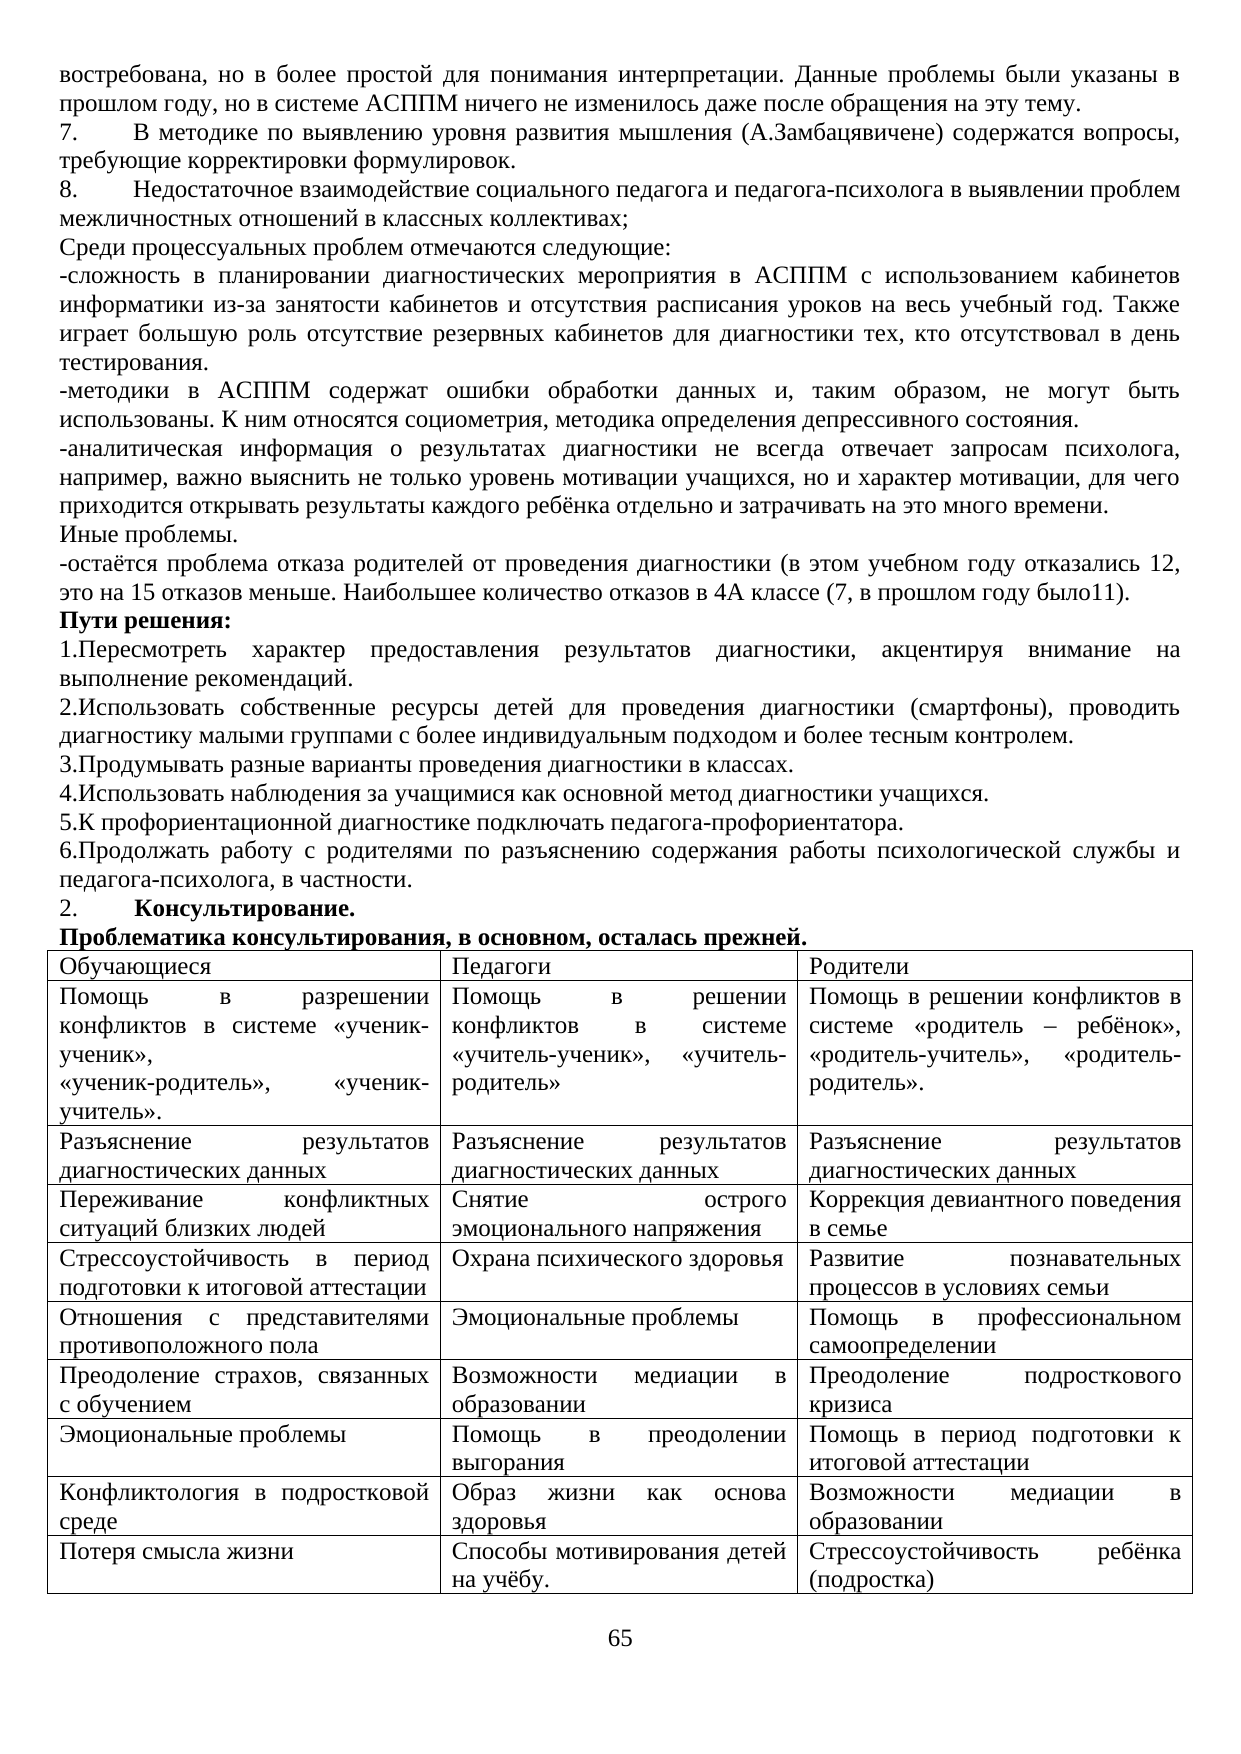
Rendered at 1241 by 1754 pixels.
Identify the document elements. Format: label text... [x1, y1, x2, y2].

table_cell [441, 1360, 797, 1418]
text 4.Использовать наблюдения за учащимися как основной метод диагностики учащихся. [59, 778, 1181, 807]
list Проблематика консультирования, в основном, осталась прежней. [59, 922, 1181, 950]
text 2.Использовать собственные ресурсы детей для проведения диагностики (смартфоны), проводить диагностику малыми группами с более индивидуальным подходом и более тесным контролем. [59, 692, 1181, 749]
list -сложность в планировании диагностических мероприятия в АСППМ с использованием кабинетов информатики из-за занятости кабинетов и отсутствия расписания уроков на весь учебный год. Также играет большую роль отсутствие резервных кабинетов для диагностики тех, кто отсутствовал в день тестирования. [59, 260, 1181, 375]
list -методики в АСППМ содержат ошибки обработки данных и, таким образом, не могут быть использованы. К ним относятся социометрия, методика определения депрессивного состояния. [59, 375, 1181, 433]
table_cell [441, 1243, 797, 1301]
list -аналитическая информация о результатах диагностики не всегда отвечает запросам психолога, например, важно выяснить не только уровень мотивации учащихся, но и характер мотивации, для чего приходится открывать результаты каждого ребёнка отдельно и затрачивать на это много времени. [59, 433, 1181, 519]
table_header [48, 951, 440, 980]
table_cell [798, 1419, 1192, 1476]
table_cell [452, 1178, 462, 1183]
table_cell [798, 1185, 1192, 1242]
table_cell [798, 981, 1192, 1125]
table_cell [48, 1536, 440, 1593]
list -остаётся проблема отказа родителей от проведения диагностики (в этом учебном году отказались 12, это на 15 отказов меньше. Наибольшее количество отказов в 4А классе (7, в прошлом году было11). [59, 548, 1181, 605]
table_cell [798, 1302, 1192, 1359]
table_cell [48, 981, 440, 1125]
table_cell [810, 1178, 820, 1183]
text Пути решения: [59, 605, 1181, 634]
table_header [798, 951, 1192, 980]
list Консультирование. [59, 893, 1181, 922]
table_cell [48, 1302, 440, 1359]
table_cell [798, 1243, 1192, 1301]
list В методике по выявлению уровня развития мышления (А.Замбацявичене) содержатся вопросы, требующие корректировки формулировок. [59, 117, 1181, 174]
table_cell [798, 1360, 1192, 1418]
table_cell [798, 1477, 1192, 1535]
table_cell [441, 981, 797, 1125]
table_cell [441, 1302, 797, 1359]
text 5.К профориентационной диагностике подключать педагога-профориентатора. [59, 807, 1181, 835]
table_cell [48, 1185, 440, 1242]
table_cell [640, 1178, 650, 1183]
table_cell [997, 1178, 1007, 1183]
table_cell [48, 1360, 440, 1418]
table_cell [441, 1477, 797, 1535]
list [59, 59, 1181, 117]
text 3.Продумывать разные варианты проведения диагностики в классах. [59, 749, 1181, 778]
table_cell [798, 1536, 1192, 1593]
text 6.Продолжать работу с родителями по разъяснению содержания работы психологической службы и педагога-психолога, в частности. [59, 835, 1181, 893]
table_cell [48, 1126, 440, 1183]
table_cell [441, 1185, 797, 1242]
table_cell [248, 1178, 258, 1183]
list Недостаточное взаимодействие социального педагога и педагога-психолога в выявлении проблем межличностных отношений в классных коллективах; [59, 174, 1181, 232]
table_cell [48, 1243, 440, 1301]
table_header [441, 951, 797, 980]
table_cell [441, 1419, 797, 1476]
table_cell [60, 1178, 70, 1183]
list Среди процессуальных проблем отмечаются следующие: [59, 232, 1181, 260]
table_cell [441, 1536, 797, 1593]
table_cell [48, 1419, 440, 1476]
list Иные проблемы. [59, 519, 1181, 548]
text 1.Пересмотреть характер предоставления результатов диагностики, акцентируя внимание на выполнение рекомендаций. [59, 634, 1181, 692]
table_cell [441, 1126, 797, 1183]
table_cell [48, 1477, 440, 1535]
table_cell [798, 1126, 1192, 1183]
